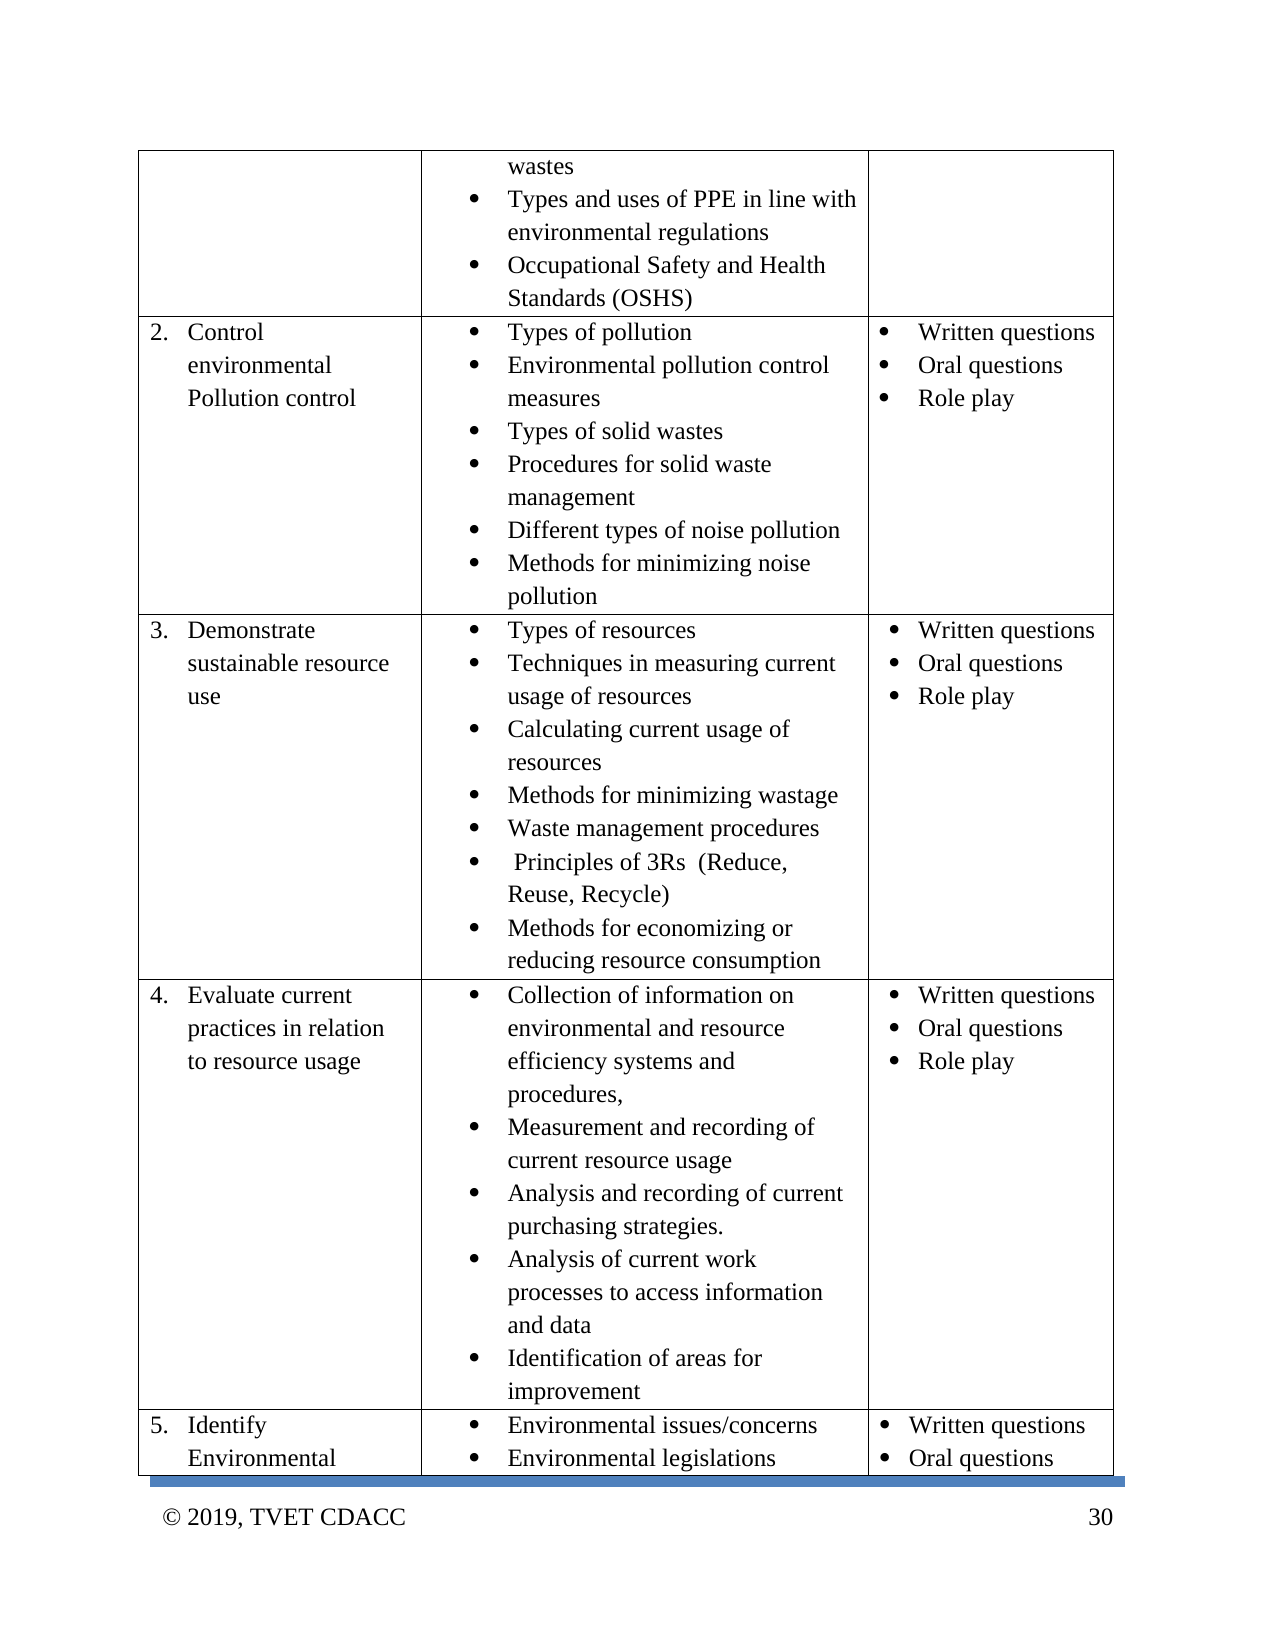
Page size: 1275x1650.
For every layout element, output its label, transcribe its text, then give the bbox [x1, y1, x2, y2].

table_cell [422, 1410, 868, 1474]
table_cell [869, 151, 1113, 316]
table_cell Evaluate current practices in relation to resource usage [139, 980, 421, 1409]
table_cell Types of pollution Environmental pollution control measures Types of solid wastes Procedures for solid waste management Different types of noise pollution Methods for minimizing noise pollution [422, 317, 868, 614]
table_cell Control environmental Pollution control [139, 317, 421, 614]
table_cell Written questions Oral questions Role play [869, 317, 1113, 614]
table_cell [422, 151, 868, 316]
table_cell Written questions Oral questions Role play [869, 980, 1113, 1409]
table_cell Demonstrate sustainable resource use [139, 615, 421, 979]
table_cell Written questions Oral questions Role play [869, 615, 1113, 979]
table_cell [139, 1410, 421, 1474]
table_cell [139, 151, 421, 316]
table_cell Types of resources Techniques in measuring current usage of resources Calculating current usage of resources Methods for minimizing wastage Waste management procedures Principles of 3Rs (Reduce, Reuse, Recycle) Methods for economizing or reducing resource consumption [422, 615, 868, 979]
table_cell Collection of information on environmental and resource efficiency systems and procedures, Measurement and recording of current resource usage Analysis and recording of current purchasing strategies. Analysis of current work processes to access information and data Identification of areas for improvement [422, 980, 868, 1409]
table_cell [869, 1410, 1113, 1474]
